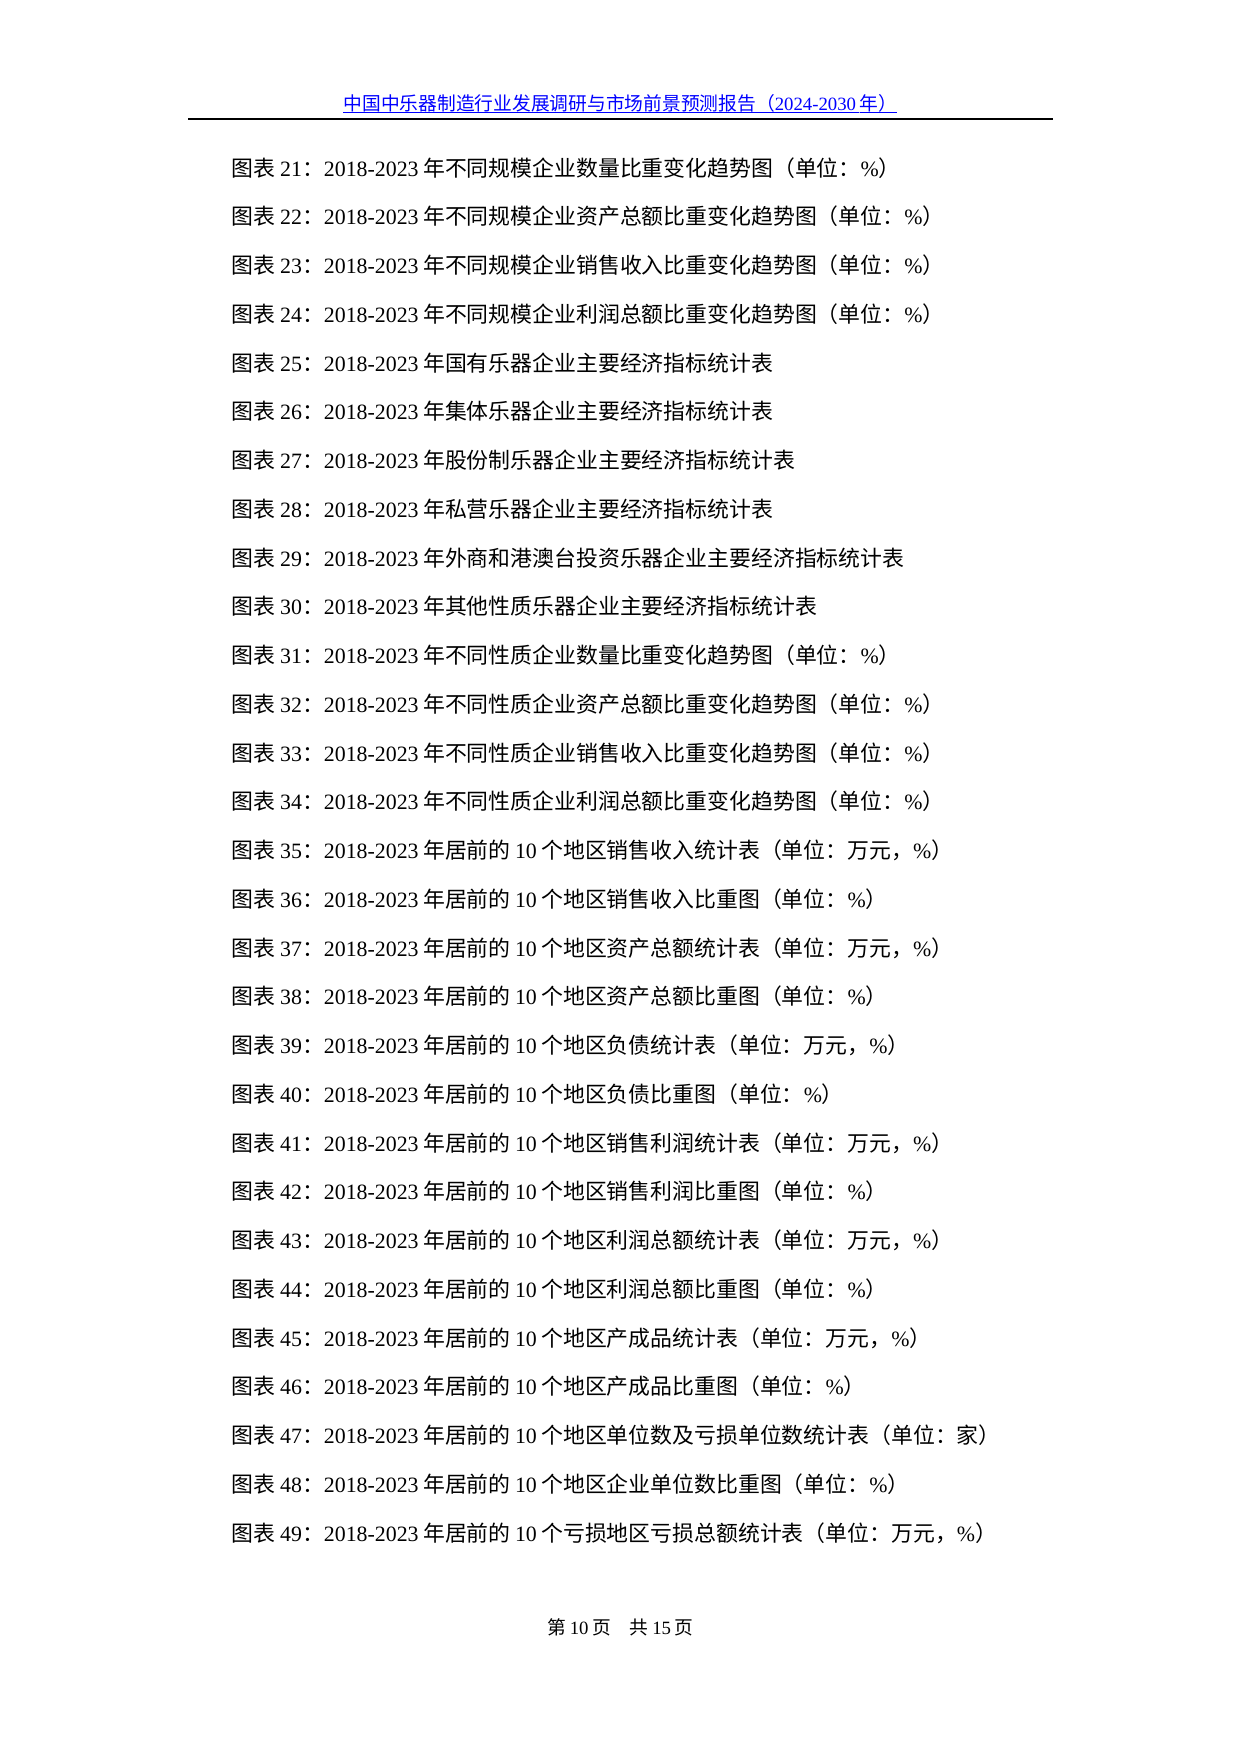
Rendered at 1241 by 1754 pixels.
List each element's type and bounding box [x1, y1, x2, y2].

text [187, 150, 1053, 1548]
